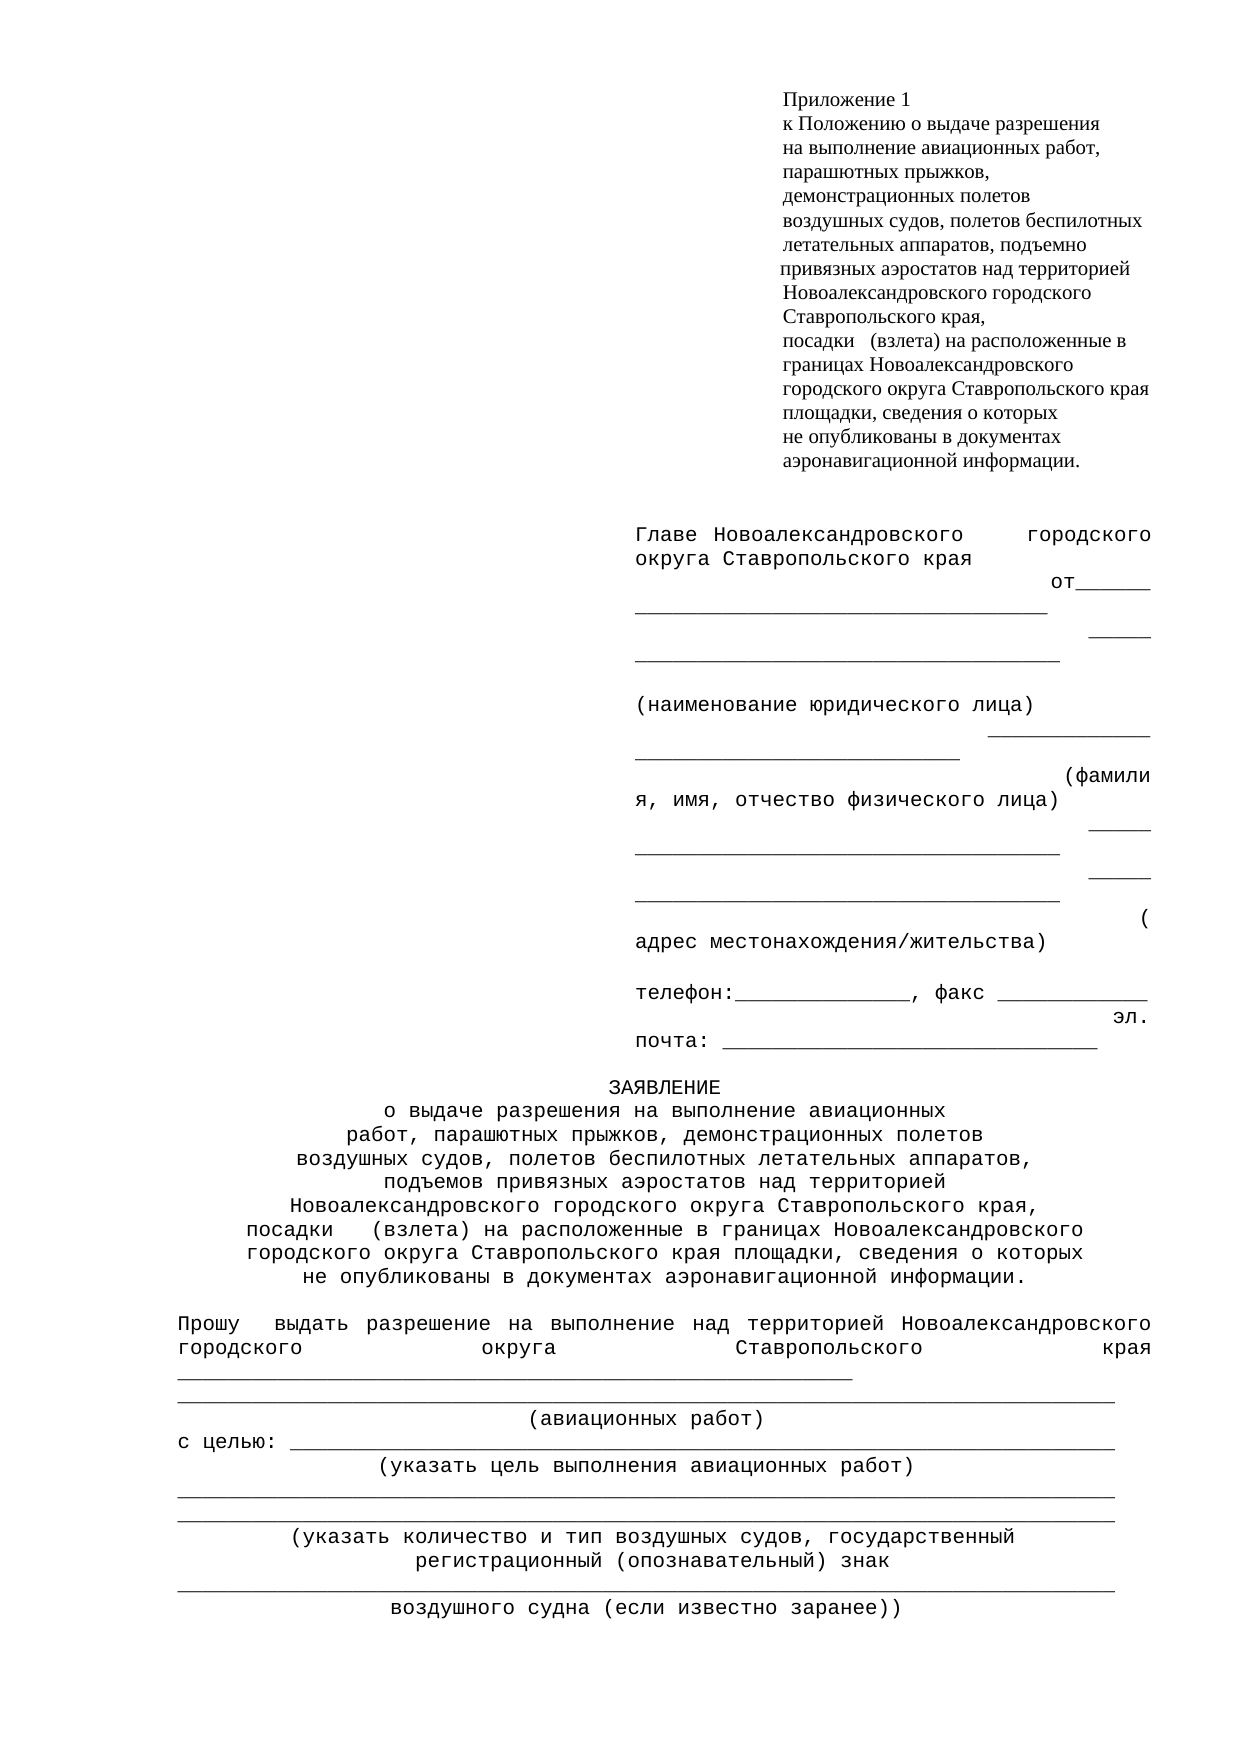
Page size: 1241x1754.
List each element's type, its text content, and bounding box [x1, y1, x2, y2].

text к Положению о выдаче разрешения [783, 111, 1152, 135]
text городского округа Ставропольского края площадки, сведения о которых [177, 1242, 1152, 1266]
text Главе Новоалександровского городского округа Ставропольского края [635, 496, 1152, 572]
text подъемов привязных аэростатов над территорией [177, 1171, 1152, 1195]
text воздушных судов, полетов беспилотных летательных аппаратов, [177, 1148, 1152, 1171]
text _______________________________________ [635, 718, 1152, 765]
text с целью: __________________________________________________________________ [177, 1432, 1152, 1455]
text ___________________________________________________________________________ [177, 1479, 1152, 1502]
text ___________________________________________________________________________ [177, 1502, 1152, 1526]
text (адрес местонахождения/жительства) [635, 907, 1152, 954]
text _______________________________________ [635, 812, 1152, 860]
text Новоалександровского городского округа Ставропольского края, [177, 1195, 1152, 1219]
text парашютных прыжков, демонстрационных полетов [783, 159, 1152, 207]
text _______________________________________ [635, 619, 1152, 666]
text _______________________________________ [635, 860, 1152, 907]
text привязных аэростатов над территорией Новоалександровского городского [738, 256, 1152, 304]
text не опубликованы в документах аэронавигационной информации. [177, 1266, 1152, 1290]
text (указать количество и тип воздушных судов, государственный [177, 1526, 1152, 1550]
text ЗАЯВЛЕНИЕ [177, 1077, 1152, 1101]
text Приложение 1 [783, 59, 1152, 111]
text (фамилия, имя, отчество физического лица) [635, 765, 1152, 812]
text (наименование юридического лица) [635, 666, 1152, 718]
text Ставропольского края, [783, 304, 1152, 328]
text эл. почта: ______________________________ [635, 1006, 1152, 1053]
text воздушных судов, полетов беспилотных летательных аппаратов, подъемно [783, 207, 1152, 256]
text городского округа Ставропольского края площадки, сведения о которых не опубликованы в документах аэронавигационной информации. [783, 376, 1152, 472]
text Прошу выдать разрешение на выполнение над территорией Новоалександровского городского округа Ставропольского края ______________________________________________________ [177, 1313, 1152, 1384]
text (авиационных работ) [177, 1408, 1152, 1432]
text ___________________________________________________________________________ [177, 1384, 1152, 1408]
text посадки (взлета) на расположенные в границах Новоалександровского [783, 328, 1152, 376]
text посадки (взлета) на расположенные в границах Новоалександровского [177, 1219, 1152, 1242]
text о выдаче разрешения на выполнение авиационных [177, 1101, 1152, 1124]
text телефон:______________, факс ____________ [635, 982, 1152, 1006]
text регистрационный (опознавательный) знак [177, 1550, 1152, 1573]
text от_______________________________________ [635, 572, 1152, 619]
text работ, парашютных прыжков, демонстрационных полетов [177, 1124, 1152, 1148]
text воздушного судна (если известно заранее)) [177, 1597, 1152, 1621]
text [177, 1573, 1152, 1597]
text на выполнение авиационных работ, [783, 135, 1152, 159]
text (указать цель выполнения авиационных работ) [177, 1455, 1152, 1479]
